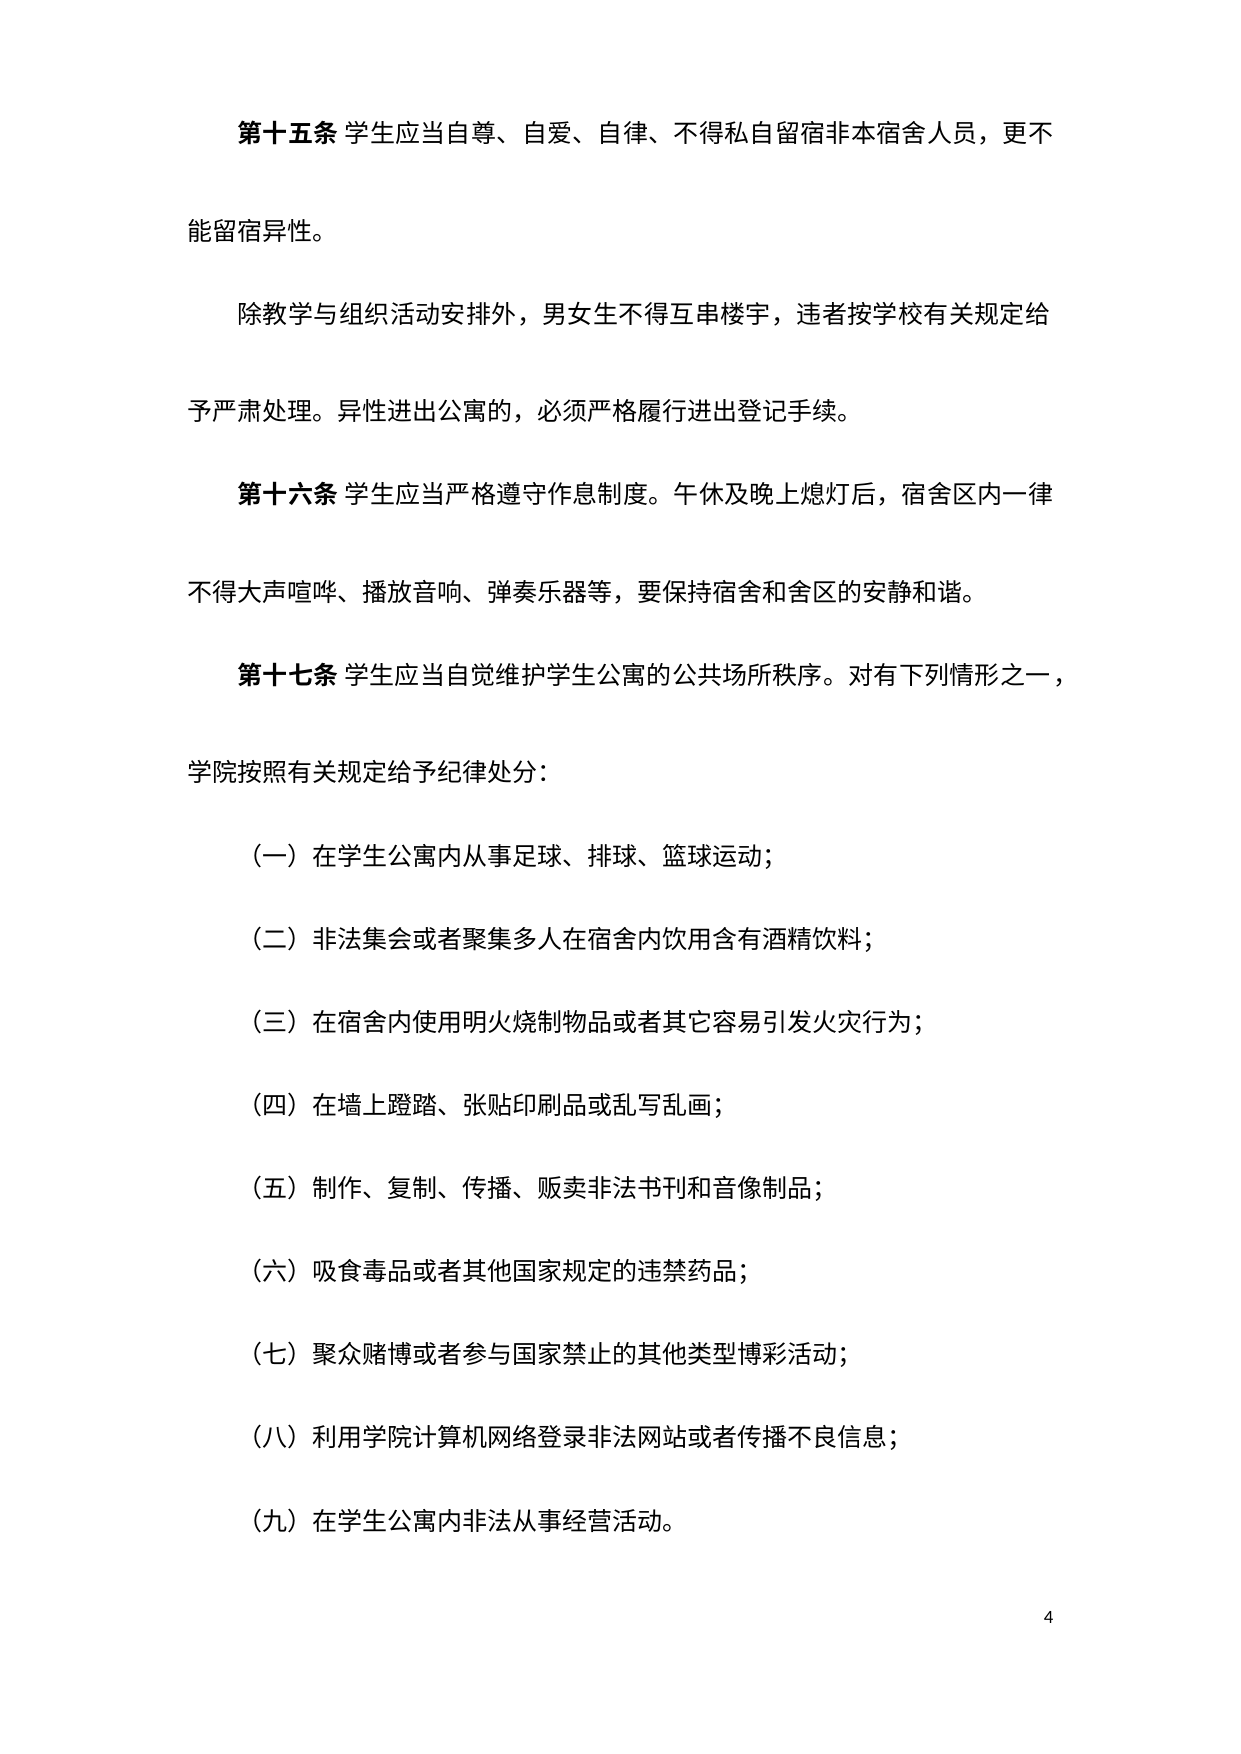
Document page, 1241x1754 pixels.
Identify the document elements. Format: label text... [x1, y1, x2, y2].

text （五）制作、复制、传播、贩卖非法书刊和音像制品； [187, 1154, 1053, 1219]
text （九）在学生公寓内非法从事经营活动。 [187, 1487, 1053, 1552]
text 除教学与组织活动安排外，男女生不得互串楼宇，违者按学校有关规定给予严肃处理。异性进出公寓的，必须严格履行进出登记手续。 [187, 280, 1053, 442]
text 第十七条 学生应当自觉维护学生公寓的公共场所秩序。对有下列情形之一，学院按照有关规定给予纪律处分： [187, 641, 1053, 803]
text （一）在学生公寓内从事足球、排球、篮球运动； [187, 822, 1053, 887]
text （七）聚众赌博或者参与国家禁止的其他类型博彩活动； [187, 1320, 1053, 1385]
text （八）利用学院计算机网络登录非法网站或者传播不良信息； [187, 1403, 1053, 1468]
text （二）非法集会或者聚集多人在宿舍内饮用含有酒精饮料； [187, 905, 1053, 970]
text （四）在墙上蹬踏、张贴印刷品或乱写乱画； [187, 1071, 1053, 1136]
text 第十五条 学生应当自尊、自爱、自律、不得私自留宿非本宿舍人员，更不能留宿异性。 [187, 99, 1053, 262]
text （六）吸食毒品或者其他国家规定的违禁药品； [187, 1237, 1053, 1302]
text （三）在宿舍内使用明火烧制物品或者其它容易引发火灾行为； [187, 988, 1053, 1053]
text 第十六条 学生应当严格遵守作息制度。午休及晚上熄灯后，宿舍区内一律不得大声喧哗、播放音响、弹奏乐器等，要保持宿舍和舍区的安静和谐。 [187, 460, 1053, 623]
